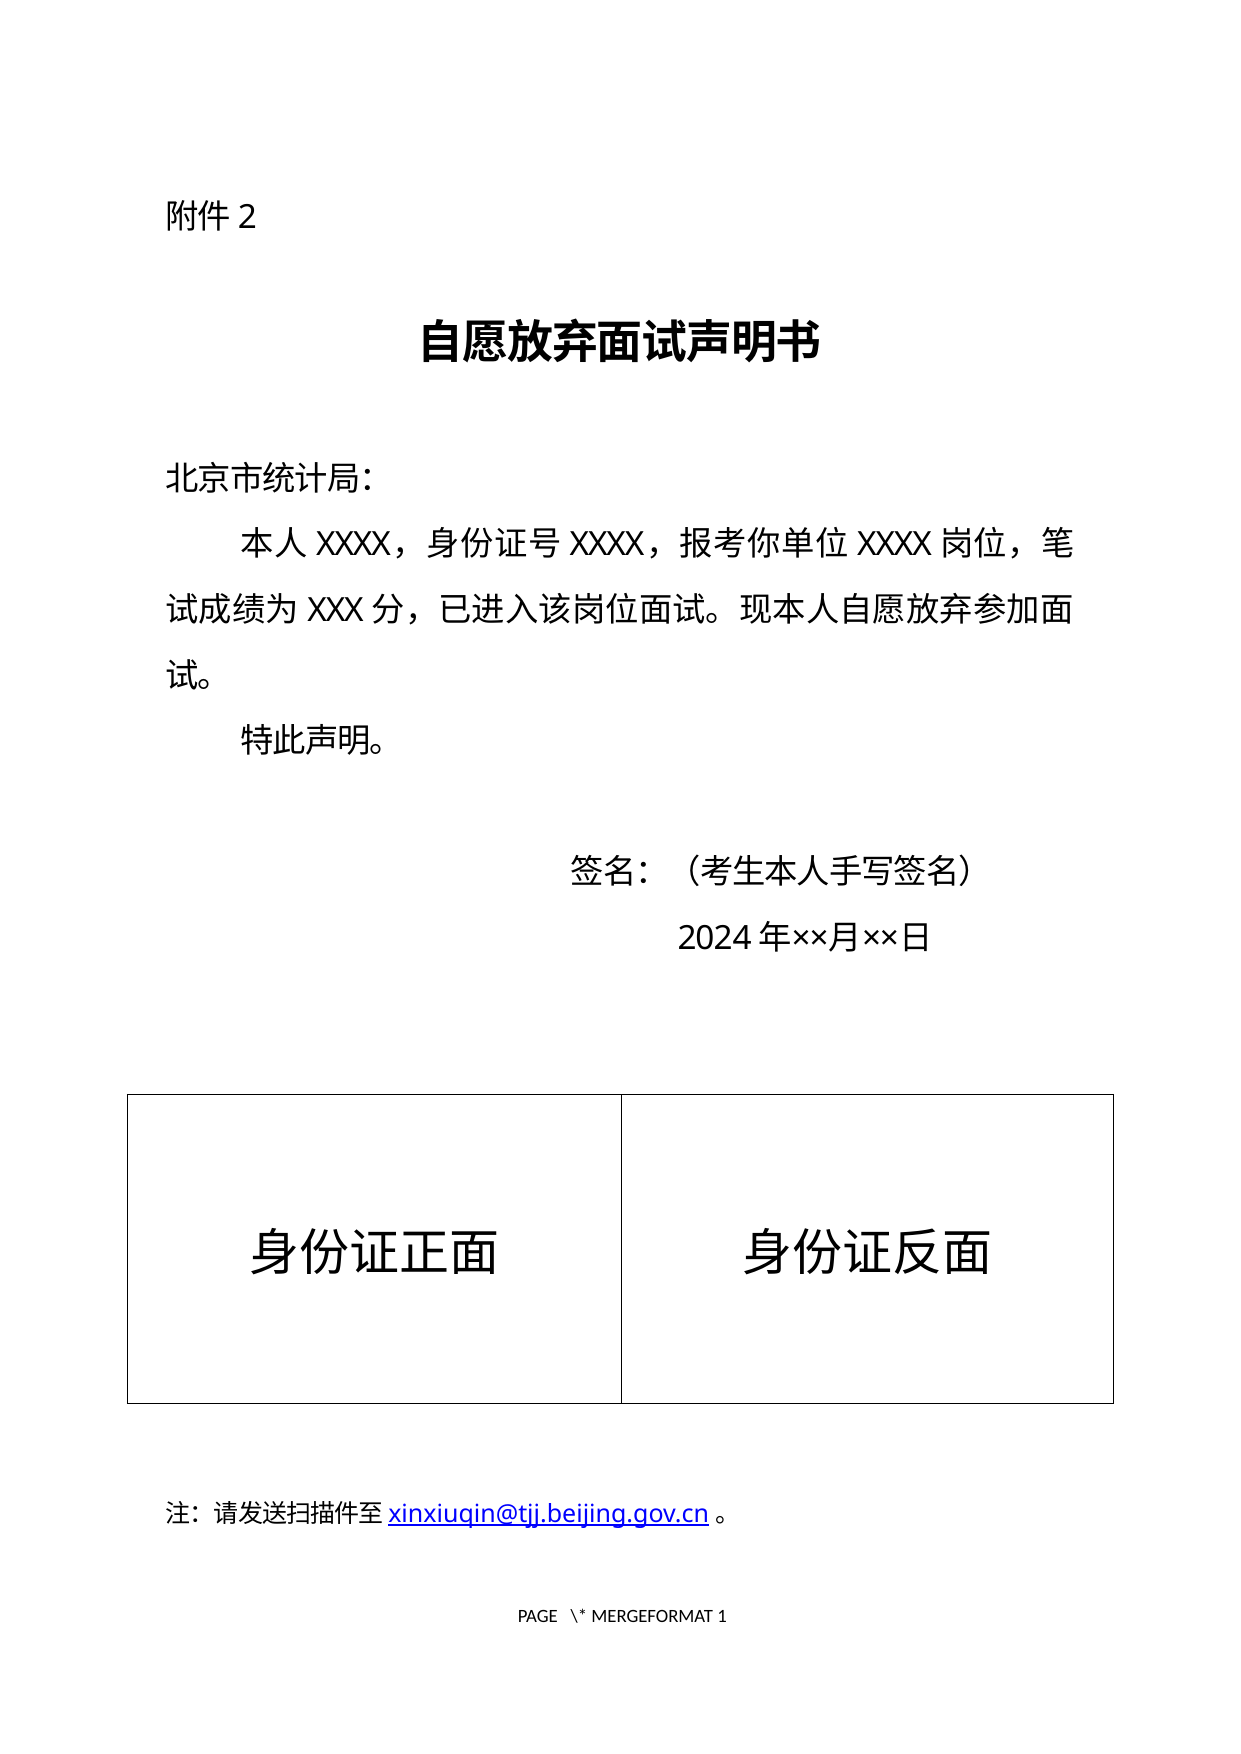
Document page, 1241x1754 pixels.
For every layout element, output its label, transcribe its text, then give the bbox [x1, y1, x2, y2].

text 2024年××月××日 [165, 897, 933, 963]
text 北京市统计局： [165, 438, 1075, 503]
text 本人XXXX，身份证号XXXX，报考你单位XXXX岗位，笔试成绩为XXX分，已进入该岗位面试。现本人自愿放弃参加面试。 [165, 503, 1075, 700]
table_header 身份证正面 [128, 1095, 621, 1403]
text 注：请发送扫描件至xinxiuqin@tjj.beijing.gov.cn 。 [165, 1469, 1075, 1535]
text 自愿放弃面试声明书 [165, 306, 1075, 372]
table_header 身份证反面 [622, 1095, 1113, 1403]
text 特此声明。 [165, 700, 1075, 766]
text 附件2 [165, 178, 1075, 241]
text 签名：（考生本人手写签名） [165, 831, 992, 897]
